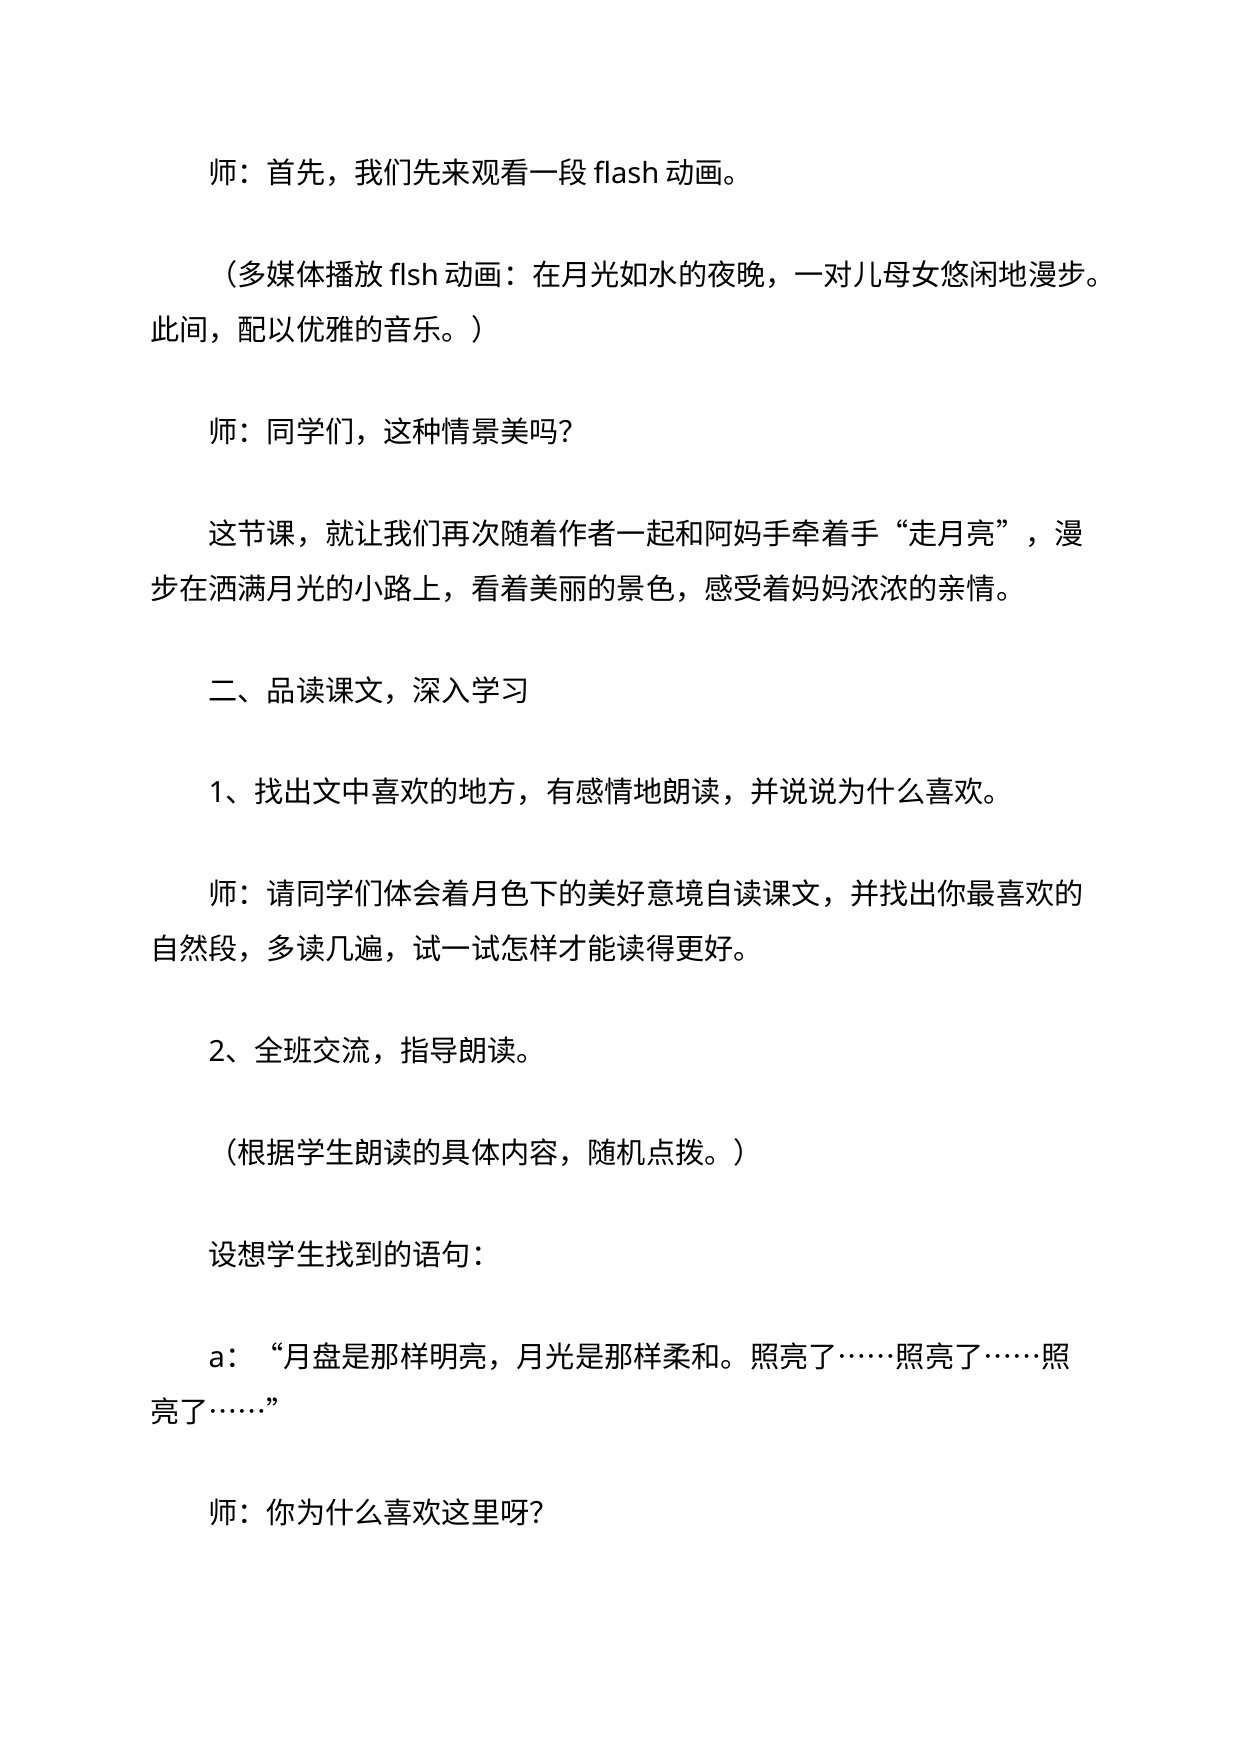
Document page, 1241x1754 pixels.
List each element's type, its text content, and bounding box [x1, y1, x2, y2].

text 师：首先，我们先来观看一段flash动画。 [150, 150, 1090, 192]
text 师：同学们，这种情景美吗？ [150, 409, 1090, 451]
text 2、全班交流，指导朗读。 [150, 1028, 1090, 1070]
text 师：请同学们体会着月色下的美好意境自读课文，并找出你最喜欢的自然段，多读几遍，试一试怎样才能读得更好。 [150, 871, 1090, 968]
text 1、找出文中喜欢的地方，有感情地朗读，并说说为什么喜欢。 [150, 769, 1090, 811]
text 二、品读课文，深入学习 [150, 667, 1090, 709]
text a：“月盘是那样明亮，月光是那样柔和。照亮了……照亮了……照亮了……” [150, 1333, 1090, 1430]
text （多媒体播放flsh动画：在月光如水的夜晚，一对儿母女悠闲地漫步。此间，配以优雅的音乐。） [150, 252, 1090, 349]
text 师：你为什么喜欢这里呀？ [150, 1490, 1090, 1532]
text （根据学生朗读的具体内容，随机点拨。） [150, 1129, 1090, 1172]
text 这节课，就让我们再次随着作者一起和阿妈手牵着手“走月亮”，漫步在洒满月光的小路上，看着美丽的景色，感受着妈妈浓浓的亲情。 [150, 511, 1090, 608]
text 设想学生找到的语句： [150, 1231, 1090, 1274]
